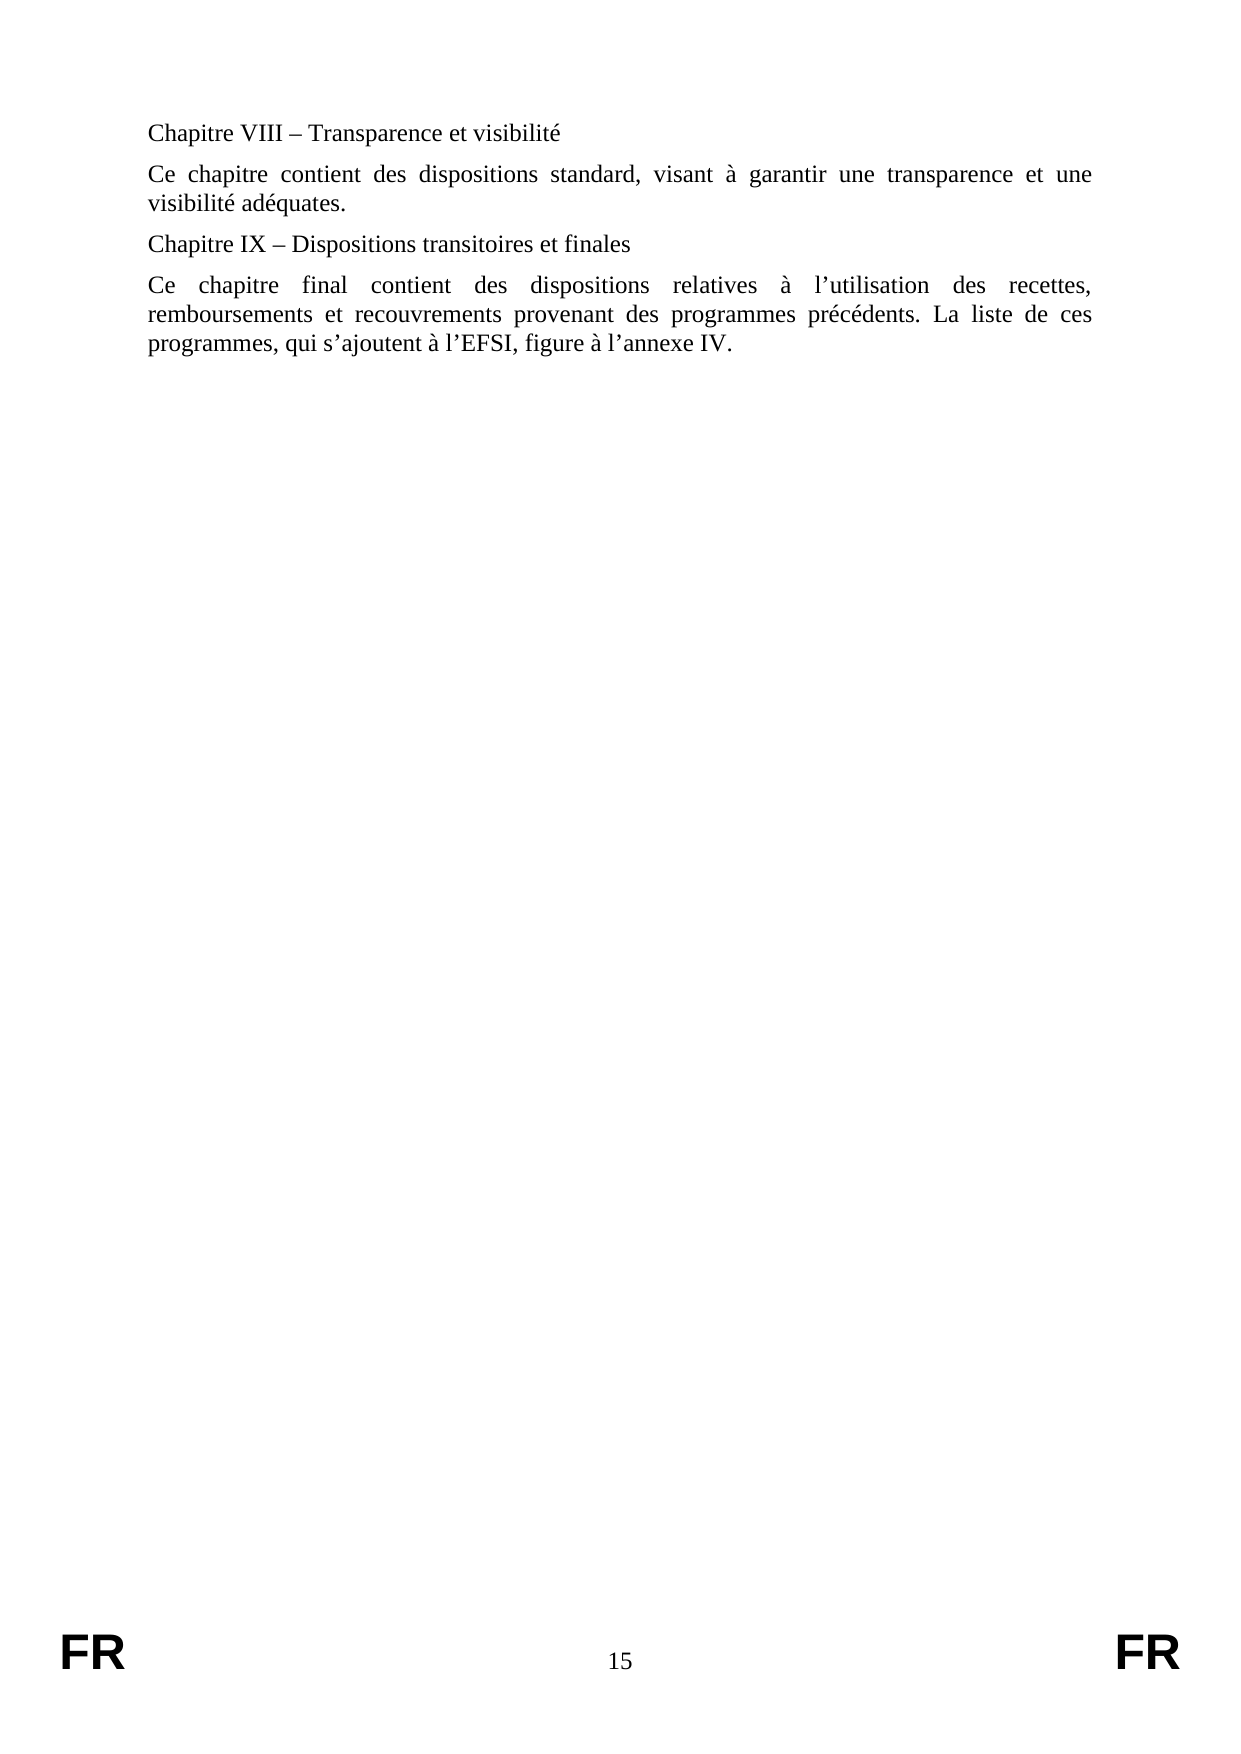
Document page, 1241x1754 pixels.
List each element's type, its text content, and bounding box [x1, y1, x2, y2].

text Ce chapitre final contient des dispositions relatives à l’utilisation des recettes, remboursements et recouvrements provenant des programmes précédents. La liste de ces programmes, qui s’ajoutent à l’EFSI, figure à l’annexe IV. [148, 271, 1093, 357]
text Chapitre VIII – Transparence et visibilité [148, 118, 1093, 147]
text Chapitre IX – Dispositions transitoires et finales [148, 229, 1093, 258]
text Ce chapitre contient des dispositions standard, visant à garantir une transparence et une visibilité adéquates. [148, 159, 1093, 217]
